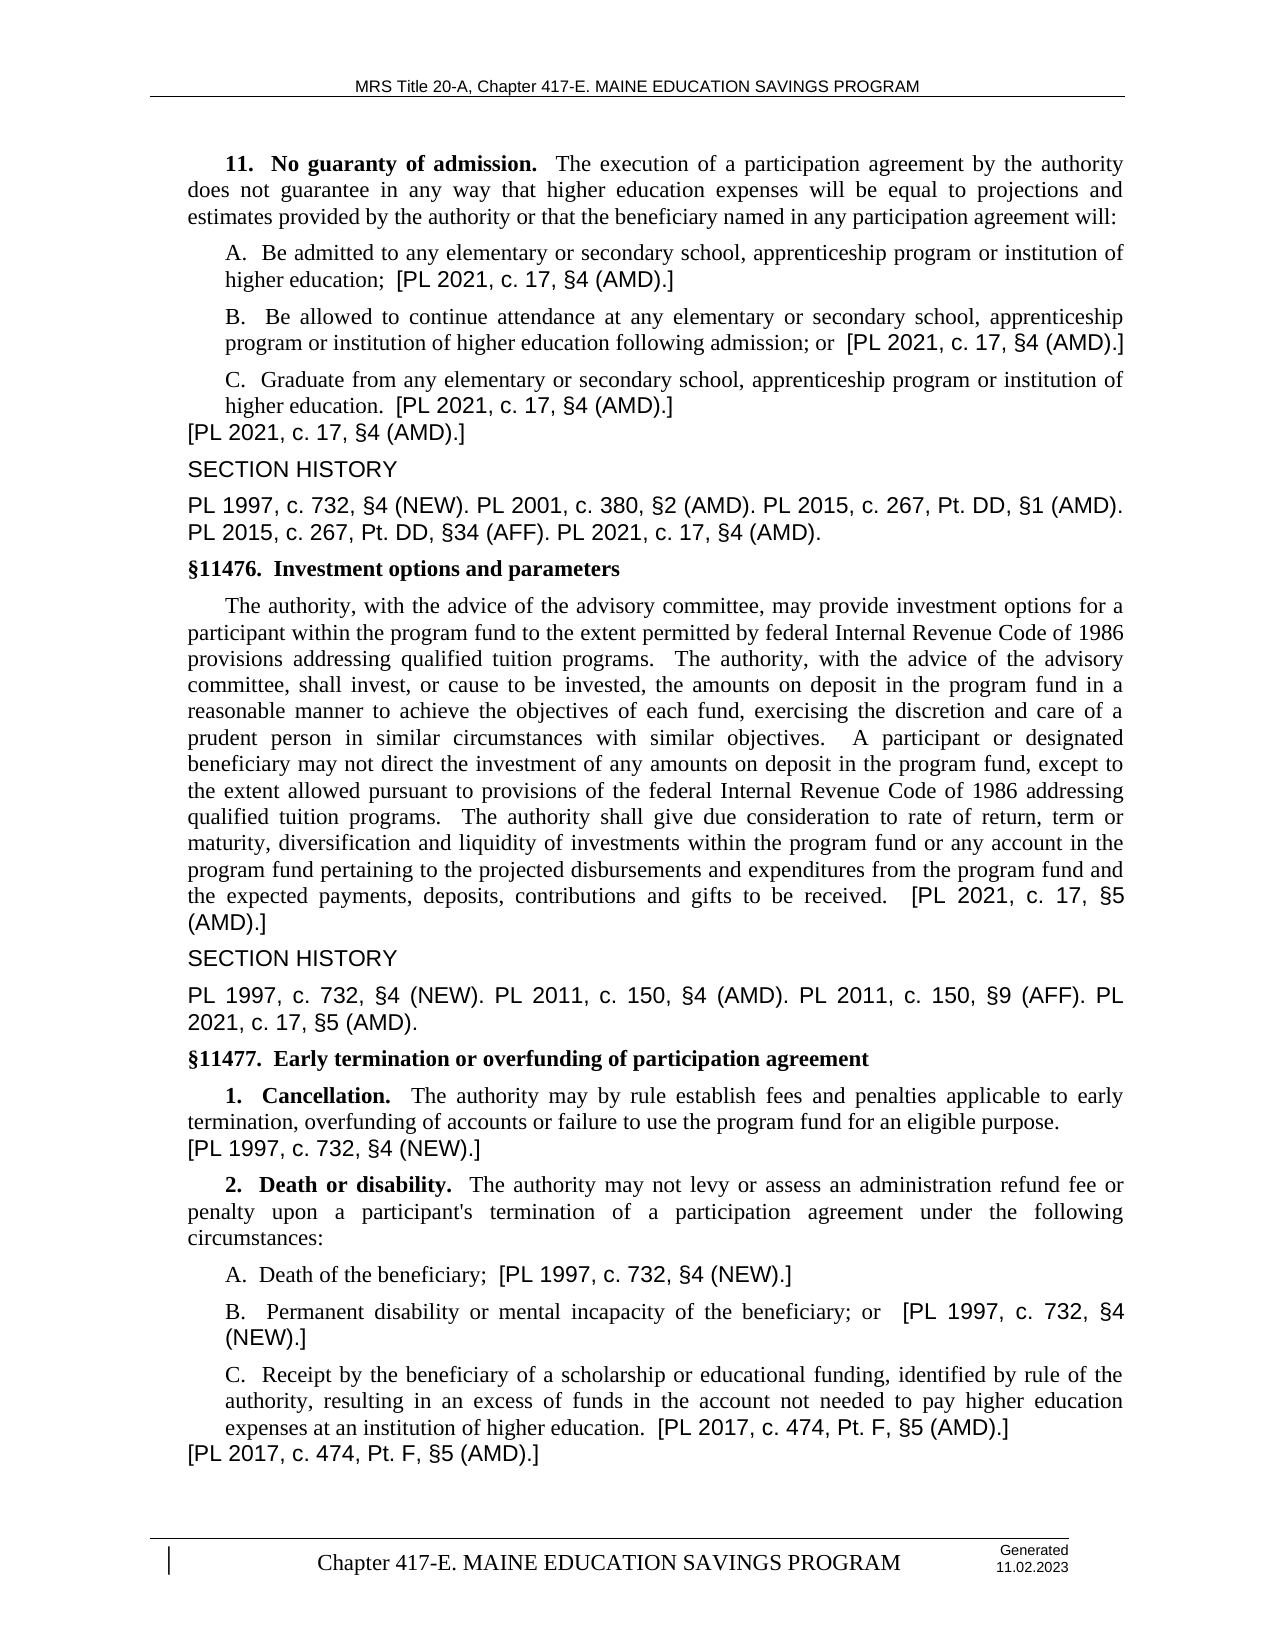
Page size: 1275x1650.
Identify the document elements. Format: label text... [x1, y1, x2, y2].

text SECTION HISTORY [187, 456, 1125, 482]
text §11476. Investment options and parameters [187, 555, 1125, 582]
text The authority, with the advice of the advisory committee, may provide investment options for a participant within the program fund to the extent permitted by federal Internal Revenue Code of 1986 provisions addressing qualified tuition programs. The authority, with the advice of the advisory committee, shall invest, or cause to be invested, the amounts on deposit in the program fund in a reasonable manner to achieve the objectives of each fund, exercising the discretion and care of a prudent person in similar circumstances with similar objectives. A participant or designated beneficiary may not direct the investment of any amounts on deposit in the program fund, except to the extent allowed pursuant to provisions of the federal Internal Revenue Code of 1986 addressing qualified tuition programs. The authority shall give due consideration to rate of return, term or maturity, diversification and liquidity of investments within the program fund or any account in the program fund pertaining to the projected disbursements and expenditures from the program fund and the expected payments, deposits, contributions and gifts to be received. [PL 2021, c. 17, §5 (AMD).] [187, 592, 1125, 935]
text PL 1997, c. 732, §4 (NEW). PL 2011, c. 150, §4 (AMD). PL 2011, c. 150, §9 (AFF). PL 2021, c. 17, §5 (AMD). [187, 982, 1125, 1035]
text 11. No guaranty of admission. The execution of a participation agreement by the authority does not guarantee in any way that higher education expenses will be equal to projections and estimates provided by the authority or that the beneficiary named in any participation agreement will: [187, 150, 1125, 229]
text §11477. Early termination or overfunding of participation agreement [187, 1045, 1125, 1072]
text [PL 2021, c. 17, §4 (AMD).] [187, 419, 1125, 445]
text 2. Death or disability. The authority may not levy or assess an administration refund fee or penalty upon a participant's termination of a participation agreement under the following circumstances: [187, 1171, 1125, 1251]
text SECTION HISTORY [187, 945, 1125, 972]
text B. Permanent disability or mental incapacity of the beneficiary; or [PL 1997, c. 732, §4 (NEW).] [225, 1298, 1125, 1351]
text B. Be allowed to continue attendance at any elementary or secondary school, apprenticeship program or institution of higher education following admission; or [PL 2021, c. 17, §4 (AMD).] [225, 303, 1125, 356]
text 1. Cancellation. The authority may by rule establish fees and penalties applicable to early termination, overfunding of accounts or failure to use the program fund for an eligible purpose. [187, 1082, 1125, 1135]
text PL 1997, c. 732, §4 (NEW). PL 2001, c. 380, §2 (AMD). PL 2015, c. 267, Pt. DD, §1 (AMD). PL 2015, c. 267, Pt. DD, §34 (AFF). PL 2021, c. 17, §4 (AMD). [187, 492, 1125, 545]
text C. Graduate from any elementary or secondary school, apprenticeship program or institution of higher education. [PL 2021, c. 17, §4 (AMD).] [225, 366, 1125, 419]
text A. Be admitted to any elementary or secondary school, apprenticeship program or institution of higher education; [PL 2021, c. 17, §4 (AMD).] [225, 239, 1125, 292]
text [PL 2017, c. 474, Pt. F, §5 (AMD).] [187, 1440, 1125, 1467]
text C. Receipt by the beneficiary of a scholarship or educational funding, identified by rule of the authority, resulting in an excess of funds in the account not needed to pay higher education expenses at an institution of higher education. [PL 2017, c. 474, Pt. F, §5 (AMD).] [225, 1361, 1125, 1440]
text [PL 1997, c. 732, §4 (NEW).] [187, 1135, 1125, 1161]
text A. Death of the beneficiary; [PL 1997, c. 732, §4 (NEW).] [225, 1261, 1125, 1287]
